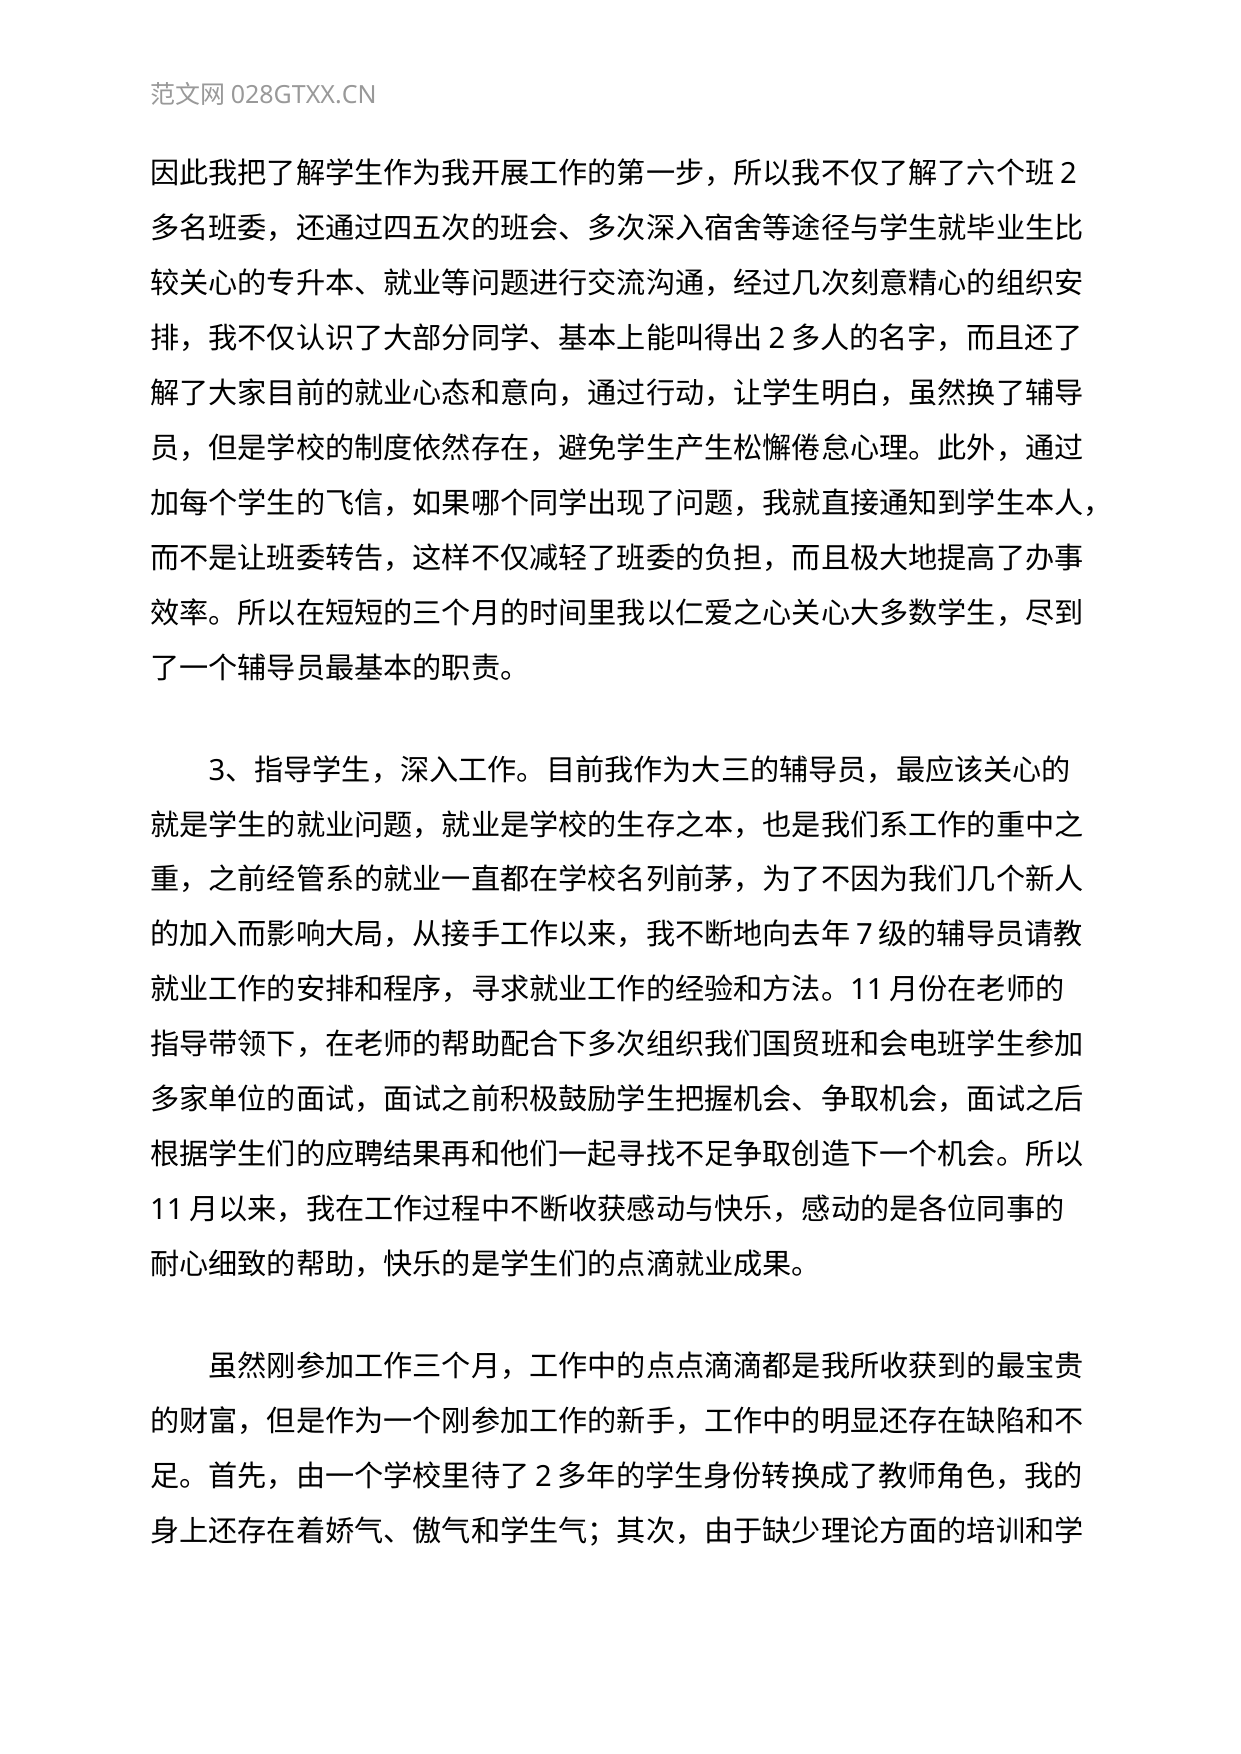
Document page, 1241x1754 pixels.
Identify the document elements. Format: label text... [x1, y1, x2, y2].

text 3、指导学生，深入工作。目前我作为大三的辅导员，最应该关心的就是学生的就业问题，就业是学校的生存之本，也是我们系工作的重中之重，之前经管系的就业一直都在学校名列前茅，为了不因为我们几个新人的加入而影响大局，从接手工作以来，我不断地向去年7级的辅导员请教就业工作的安排和程序，寻求就业工作的经验和方法。11月份在老师的指导带领下，在老师的帮助配合下多次组织我们国贸班和会电班学生参加多家单位的面试，面试之前积极鼓励学生把握机会、争取机会，面试之后根据学生们的应聘结果再和他们一起寻找不足争取创造下一个机会。所以11月以来，我在工作过程中不断收获感动与快乐，感动的是各位同事的耐心细致的帮助，快乐的是学生们的点滴就业成果。 [150, 746, 1090, 1283]
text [150, 150, 1090, 687]
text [150, 1342, 1090, 1549]
